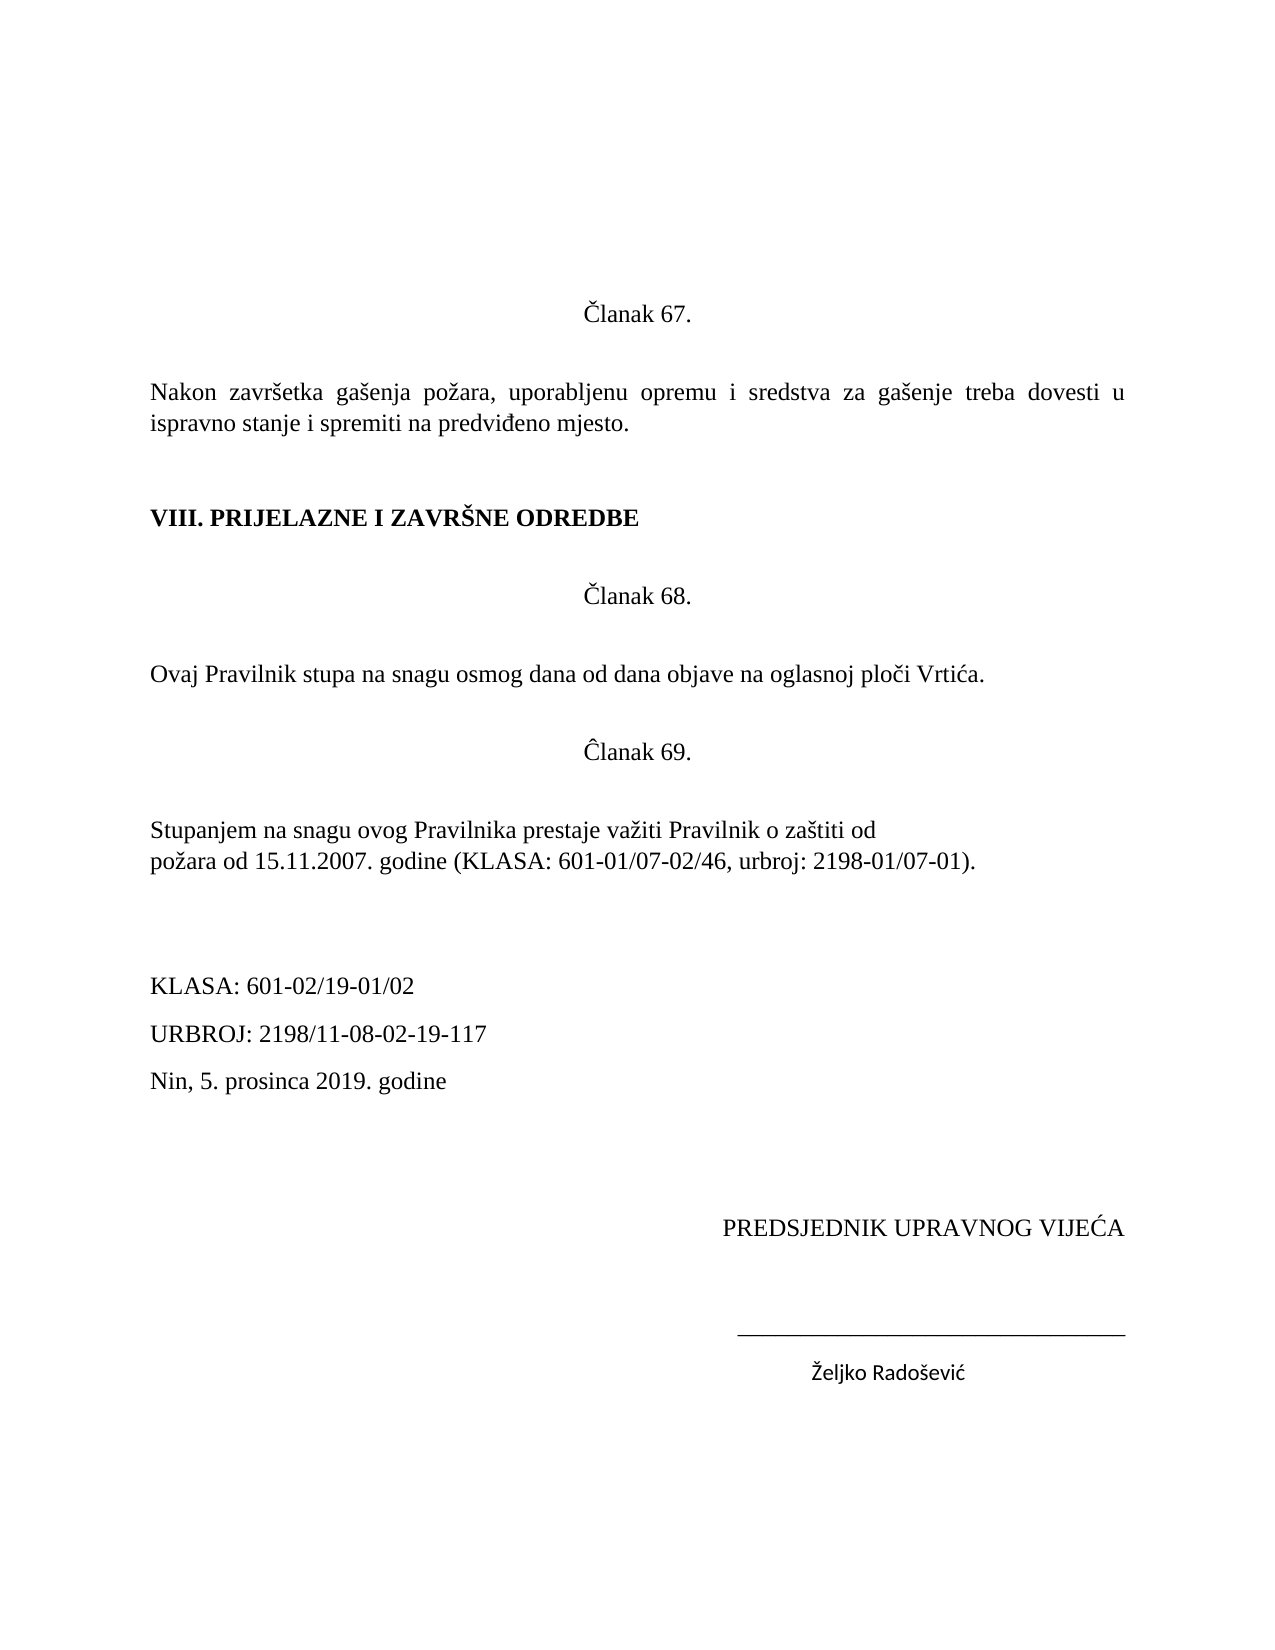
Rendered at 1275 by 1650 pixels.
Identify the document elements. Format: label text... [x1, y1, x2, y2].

text _______________________________ [150, 1311, 1125, 1339]
text Članak 67. [150, 299, 1125, 327]
text Nin, 5. prosinca 2019. godine [150, 1066, 1125, 1095]
text VIII. PRIJELAZNE I ZAVRŠNE ODREDBE [150, 503, 1125, 531]
text PREDSJEDNIK UPRAVNOG VIJEĆA [150, 1213, 1125, 1242]
text Stupanjem na snagu ovog Pravilnika prestaje važiti Pravilnik o zaštiti od požara od 15.11.2007. godine (KLASA: 601-01/07-02/46, urbroj: 2198-01/07-01). [150, 785, 1125, 875]
text KLASA: 601-02/19-01/02 [150, 971, 1125, 1000]
text Željko Radošević [150, 1358, 1125, 1386]
text Ĉlanak 69. [150, 707, 1125, 766]
text Ovaj Pravilnik stupa na snagu osmog dana od dana objave na oglasnoj ploči Vrtića. [150, 628, 1125, 688]
text URBROJ: 2198/11-08-02-19-117 [150, 1019, 1125, 1047]
text Nakon završetka gašenja požara, uporabljenu opremu i sredstva za gašenje treba dovesti u ispravno stanje i spremiti na predviđeno mjesto. [150, 346, 1125, 437]
text Članak 68. [150, 550, 1125, 609]
